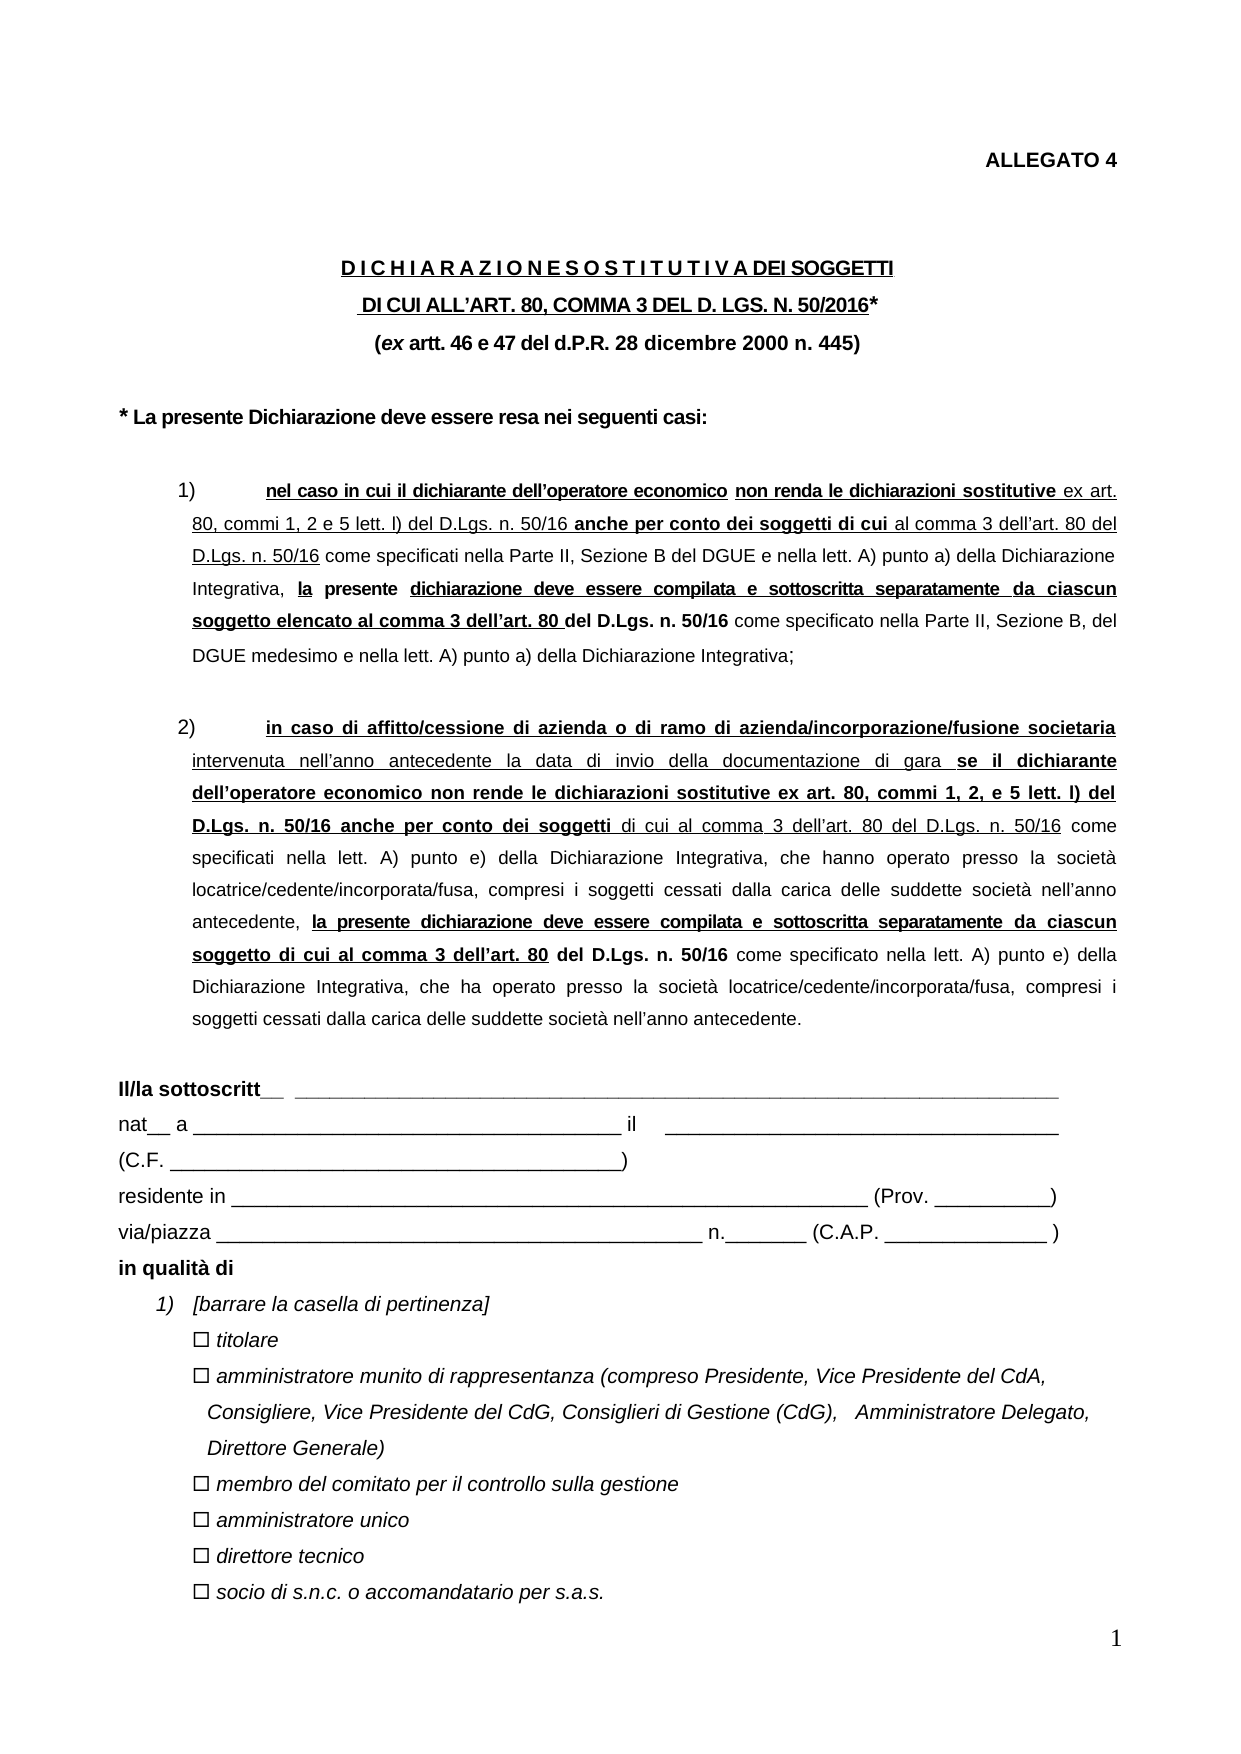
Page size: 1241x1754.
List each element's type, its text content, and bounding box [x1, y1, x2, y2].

text ALLEGATO 4 [635, 148, 1117, 172]
text titolare [118, 1328, 1117, 1352]
text amministratore unico [192, 1508, 1117, 1532]
text membro del comitato per il controllo sulla gestione [192, 1472, 1117, 1496]
text DI CUI ALL’ART. 80, COMMA 3 DEL D. LGS. N. 50/2016* [118, 291, 1117, 318]
text (C.F. _______________________________________) [118, 1148, 1122, 1172]
text (ex artt. 46 e 47 del d.P.R. 28 dicembre 2000 n. 445) [118, 331, 1117, 355]
text D I C H I A R A Z I O N E S O S T I T U T I V A DEI SOGGETTI [118, 255, 1117, 279]
text Il/la sottoscritt__ __________________________________________________________________ [118, 1076, 1122, 1100]
text in qualità di [118, 1256, 1117, 1280]
text * La presente Dichiarazione deve essere resa nei seguenti casi: [118, 403, 1117, 429]
text via/piazza __________________________________________ n._______ (C.A.P. ______________ ) [118, 1220, 1122, 1244]
text amministratore munito di rappresentanza (compreso Presidente, Vice Presidente del CdA, Consigliere, Vice Presidente del CdG, Consiglieri di Gestione (CdG), Amministratore Delegato, Direttore Generale) [192, 1364, 1117, 1460]
list nel caso in cui il dichiarante dell’operatore economico non renda le dichiarazioni sostitutive ex art. 80, commi 1, 2 e 5 lett. l) del D.Lgs. n. 50/16 anche per conto dei soggetti di cui al comma 3 dell’art. 80 del D.Lgs. n. 50/16 come specificati nella Parte II, Sezione B del DGUE e nella lett. A) punto a) della Dichiarazione Integrativa, la presente dichiarazione deve essere compilata e sottoscritta separatamente da ciascun soggetto elencato al comma 3 dell’art. 80 del D.Lgs. n. 50/16 come specificato nella Parte II, Sezione B, del DGUE medesimo e nella lett. A) punto a) della Dichiarazione Integrativa; [177, 478, 1117, 667]
text residente in _______________________________________________________ (Prov. __________) [118, 1184, 1122, 1208]
text socio di s.n.c. o accomandatario per s.a.s. [118, 1580, 1117, 1604]
text direttore tecnico [118, 1544, 1117, 1568]
list in caso di affitto/cessione di azienda o di ramo di azienda/incorporazione/fusione societaria intervenuta nell’anno antecedente la data di invio della documentazione di gara se il dichiarante dell’operatore economico non rende le dichiarazioni sostitutive ex art. 80, commi 1, 2, e 5 lett. l) del D.Lgs. n. 50/16 anche per conto dei soggetti di cui al comma 3 dell’art. 80 del D.Lgs. n. 50/16 come specificati nella lett. A) punto e) della Dichiarazione Integrativa, che hanno operato presso la società locatrice/cedente/incorporata/fusa, compresi i soggetti cessati dalla carica delle suddette società nell’anno antecedente, la presente dichiarazione deve essere compilata e sottoscritta separatamente da ciascun soggetto di cui al comma 3 dell’art. 80 del D.Lgs. n. 50/16 come specificato nella lett. A) punto e) della Dichiarazione Integrativa, che ha operato presso la società locatrice/cedente/incorporata/fusa, compresi i soggetti cessati dalla carica delle suddette società nell’anno antecedente. [177, 715, 1117, 1030]
list [barrare la casella di pertinenza] [156, 1292, 1117, 1316]
text nat__ a _____________________________________ il __________________________________ [118, 1112, 1122, 1136]
